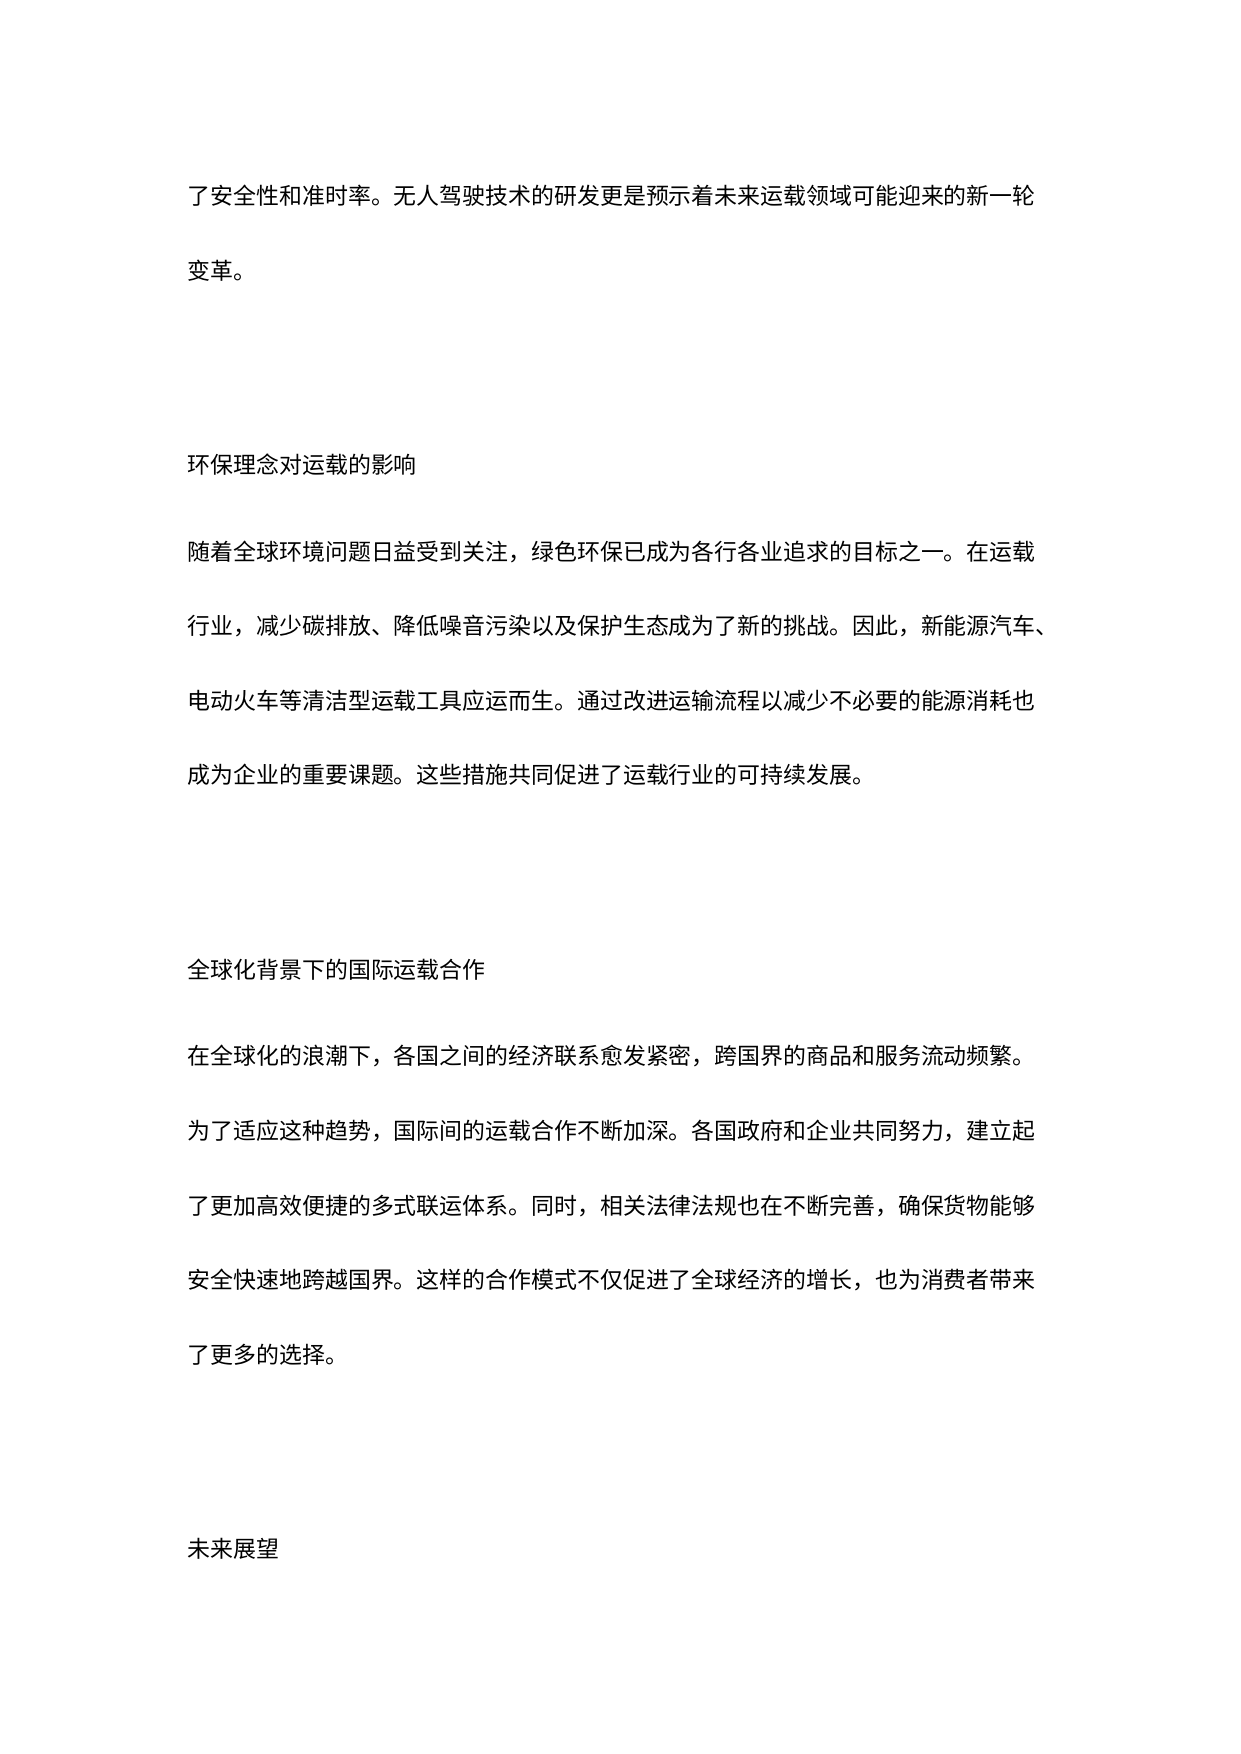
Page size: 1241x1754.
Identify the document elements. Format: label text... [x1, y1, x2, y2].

text 环保理念对运载的影响 [187, 431, 1053, 496]
text 在全球化的浪潮下，各国之间的经济联系愈发紧密，跨国界的商品和服务流动频繁。为了适应这种趋势，国际间的运载合作不断加深。各国政府和企业共同努力，建立起了更加高效便捷的多式联运体系。同时，相关法律法规也在不断完善，确保货物能够安全快速地跨越国界。这样的合作模式不仅促进了全球经济的增长，也为消费者带来了更多的选择。 [187, 1022, 1053, 1386]
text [187, 162, 1053, 302]
text 未来展望 [187, 1515, 1053, 1580]
text 全球化背景下的国际运载合作 [187, 936, 1053, 1001]
text 随着全球环境问题日益受到关注，绿色环保已成为各行各业追求的目标之一。在运载行业，减少碳排放、降低噪音污染以及保护生态成为了新的挑战。因此，新能源汽车、电动火车等清洁型运载工具应运而生。通过改进运输流程以减少不必要的能源消耗也成为企业的重要课题。这些措施共同促进了运载行业的可持续发展。 [187, 517, 1053, 807]
